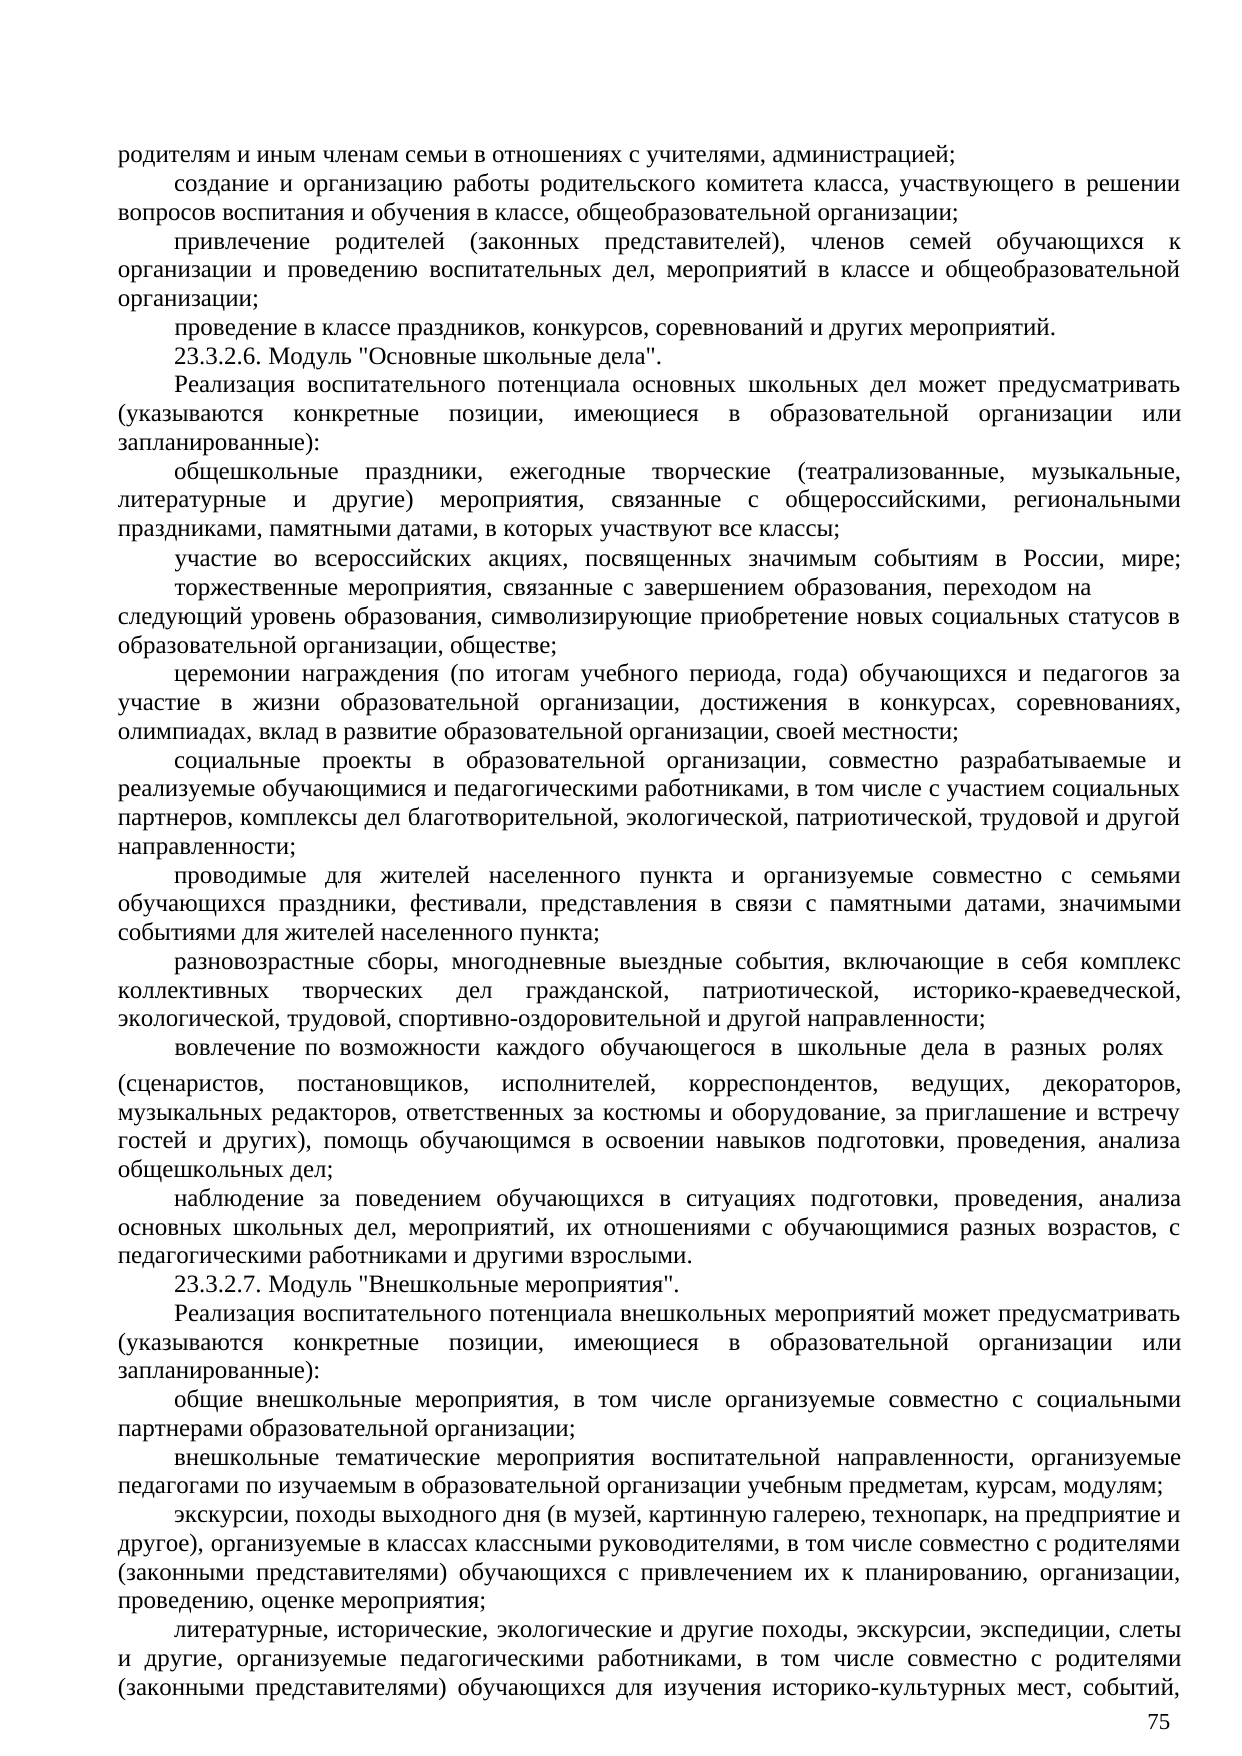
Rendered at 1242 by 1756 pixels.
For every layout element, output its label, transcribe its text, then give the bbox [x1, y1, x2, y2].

text общие внешкольные мероприятия, в том числе организуемые совместно с социальными партнерами образовательной организации; [118, 1384, 1181, 1442]
text Реализация воспитательного потенциала внешкольных мероприятий может предусматривать (указываются конкретные позиции, имеющиеся в образовательной организации или запланированные): [118, 1298, 1181, 1384]
text привлечение родителей (законных представителей), членов семей обучающихся к организации и проведению воспитательных дел, мероприятий в классе и общеобразовательной организации; [118, 226, 1181, 312]
text общешкольные праздники, ежегодные творческие (театрализованные, музыкальные, литературные и другие) мероприятия, связанные с общероссийскими, региональными праздниками, памятными датами, в которых участвуют все классы; [118, 456, 1181, 542]
text наблюдение за поведением обучающихся в ситуациях подготовки, проведения, анализа основных школьных дел, мероприятий, их отношениями с обучающимися разных возрастов, с педагогическими работниками и другими взрослыми. [118, 1183, 1181, 1269]
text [118, 139, 1181, 168]
list Модуль "Внешкольные мероприятия". [174, 1269, 1181, 1298]
text разновозрастные сборы, многодневные выездные события, включающие в себя комплекс коллективных творческих дел гражданской, патриотической, историко-краеведческой, экологической, трудовой, спортивно-оздоровительной и другой направленности; [118, 946, 1181, 1032]
text вовлечение по возможности каждого обучающегося в школьные дела в разных ролях [174, 1032, 1181, 1061]
text социальные проекты в образовательной организации, совместно разрабатываемые и реализуемые обучающимися и педагогическими работниками, в том числе с участием социальных партнеров, комплексы дел благотворительной, экологической, патриотической, трудовой и другой направленности; [118, 745, 1181, 860]
text следующий уровень образования, символизирующие приобретение новых социальных статусов в образовательной организации, обществе; [118, 601, 1181, 658]
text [118, 1614, 1181, 1701]
text Реализация воспитательного потенциала основных школьных дел может предусматривать (указываются конкретные позиции, имеющиеся в образовательной организации или запланированные): [118, 369, 1181, 456]
text участие во всероссийских акциях, посвященных значимым событиям в России, мире; торжественные мероприятия, связанные с завершением образования, переходом на [174, 543, 1181, 600]
text (сценаристов, постановщиков, исполнителей, корреспондентов, ведущих, декораторов, музыкальных редакторов, ответственных за костюмы и оборудование, за приглашение и встречу гостей и других), помощь обучающимся в освоении навыков подготовки, проведения, анализа общешкольных дел; [118, 1068, 1181, 1183]
text экскурсии, походы выходного дня (в музей, картинную галерею, технопарк, на предприятие и другое), организуемые в классах классными руководителями, в том числе совместно с родителями (законными представителями) обучающихся с привлечением их к планированию, организации, проведению, оценке мероприятия; [118, 1499, 1181, 1614]
text внешкольные тематические мероприятия воспитательной направленности, организуемые педагогами по изучаемым в образовательной организации учебным предметам, курсам, модулям; [118, 1442, 1181, 1499]
text создание и организацию работы родительского комитета класса, участвующего в решении вопросов воспитания и обучения в классе, общеобразовательной организации; [118, 168, 1181, 226]
text проведение в классе праздников, конкурсов, соревнований и других мероприятий. [174, 312, 1181, 341]
list Модуль "Основные школьные дела". [174, 341, 1181, 369]
text проводимые для жителей населенного пункта и организуемые совместно с семьями обучающихся праздники, фестивали, представления в связи с памятными датами, значимыми событиями для жителей населенного пункта; [118, 860, 1181, 946]
text церемонии награждения (по итогам учебного периода, года) обучающихся и педагогов за участие в жизни образовательной организации, достижения в конкурсах, соревнованиях, олимпиадах, вклад в развитие образовательной организации, своей местности; [118, 658, 1181, 745]
